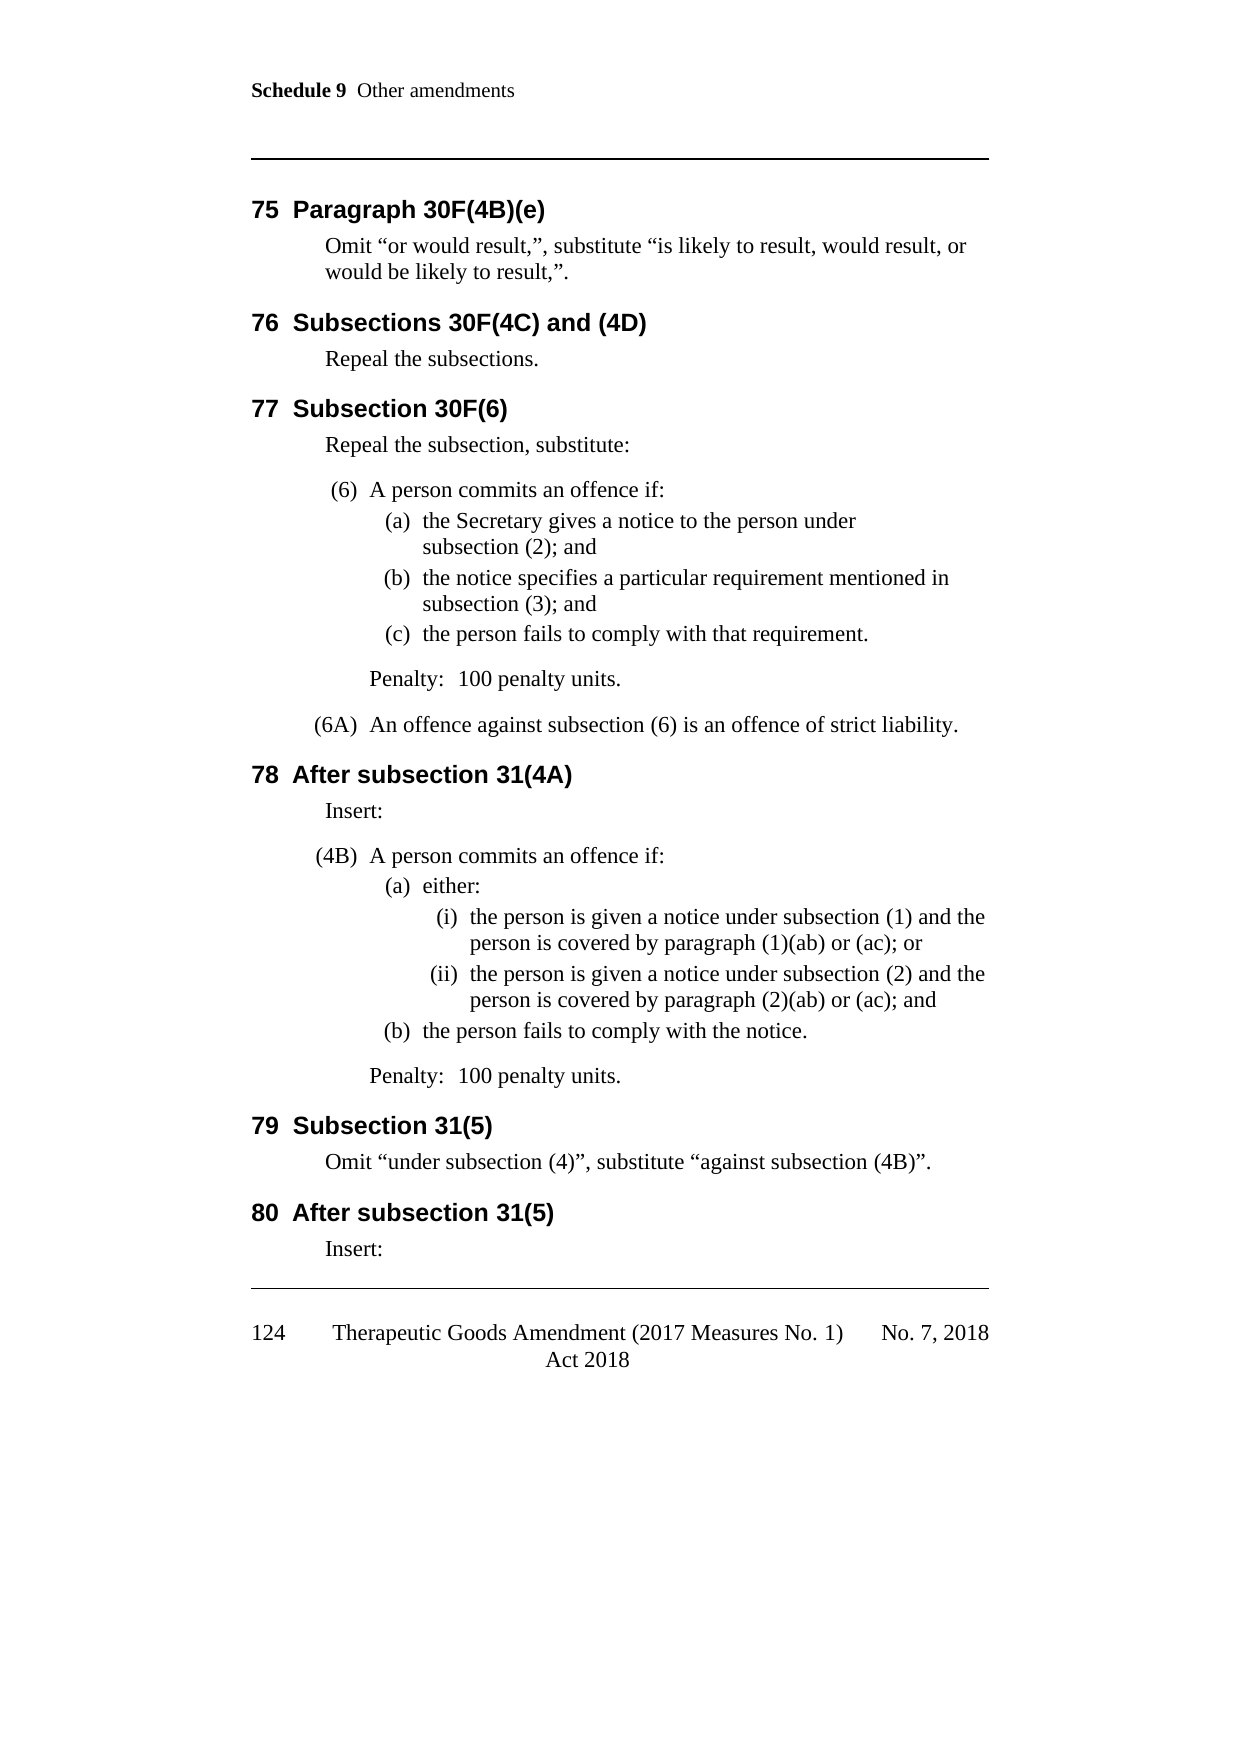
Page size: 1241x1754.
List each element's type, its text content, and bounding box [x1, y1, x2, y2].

text Insert: [325, 1235, 989, 1261]
text Repeal the subsection, substitute: [325, 431, 989, 457]
text Omit “or would result,”, substitute “is likely to result, would result, or would be likely to result,”. [325, 232, 989, 285]
text (b) the person fails to comply with the notice. [251, 1017, 989, 1043]
text (6) A person commits an offence if: [251, 476, 989, 502]
text (ii) the person is given a notice under subsection (2) and the person is covered by paragraph (2)(ab) or (ac); and [251, 960, 989, 1013]
text (4B) A person commits an offence if: [251, 842, 989, 868]
text Penalty: 100 penalty units. [369, 1062, 989, 1088]
text Repeal the subsections. [325, 345, 989, 371]
text (a) the Secretary gives a notice to the person under subsection (2); and [251, 507, 989, 559]
text (c) the person fails to comply with that requirement. [251, 620, 989, 647]
text (a) either: [251, 873, 989, 899]
text (b) the notice specifies a particular requirement mentioned in subsection (3); and [251, 563, 989, 616]
text (6A) An offence against subsection (6) is an offence of strict liability. [251, 711, 989, 737]
text 80 After subsection 31(5) [251, 1198, 989, 1226]
text 75 Paragraph 30F(4B)(e) [251, 195, 989, 224]
text Omit “under subsection (4)”, substitute “against subsection (4B)”. [325, 1148, 989, 1175]
text 77 Subsection 30F(6) [251, 394, 989, 423]
text 78 After subsection 31(4A) [251, 760, 989, 789]
text Insert: [325, 797, 989, 823]
text 79 Subsection 31(5) [251, 1111, 989, 1140]
text Penalty: 100 penalty units. [369, 666, 989, 692]
text 76 Subsections 30F(4C) and (4D) [251, 308, 989, 336]
text (i) the person is given a notice under subsection (1) and the person is covered by paragraph (1)(ab) or (ac); or [251, 903, 989, 956]
